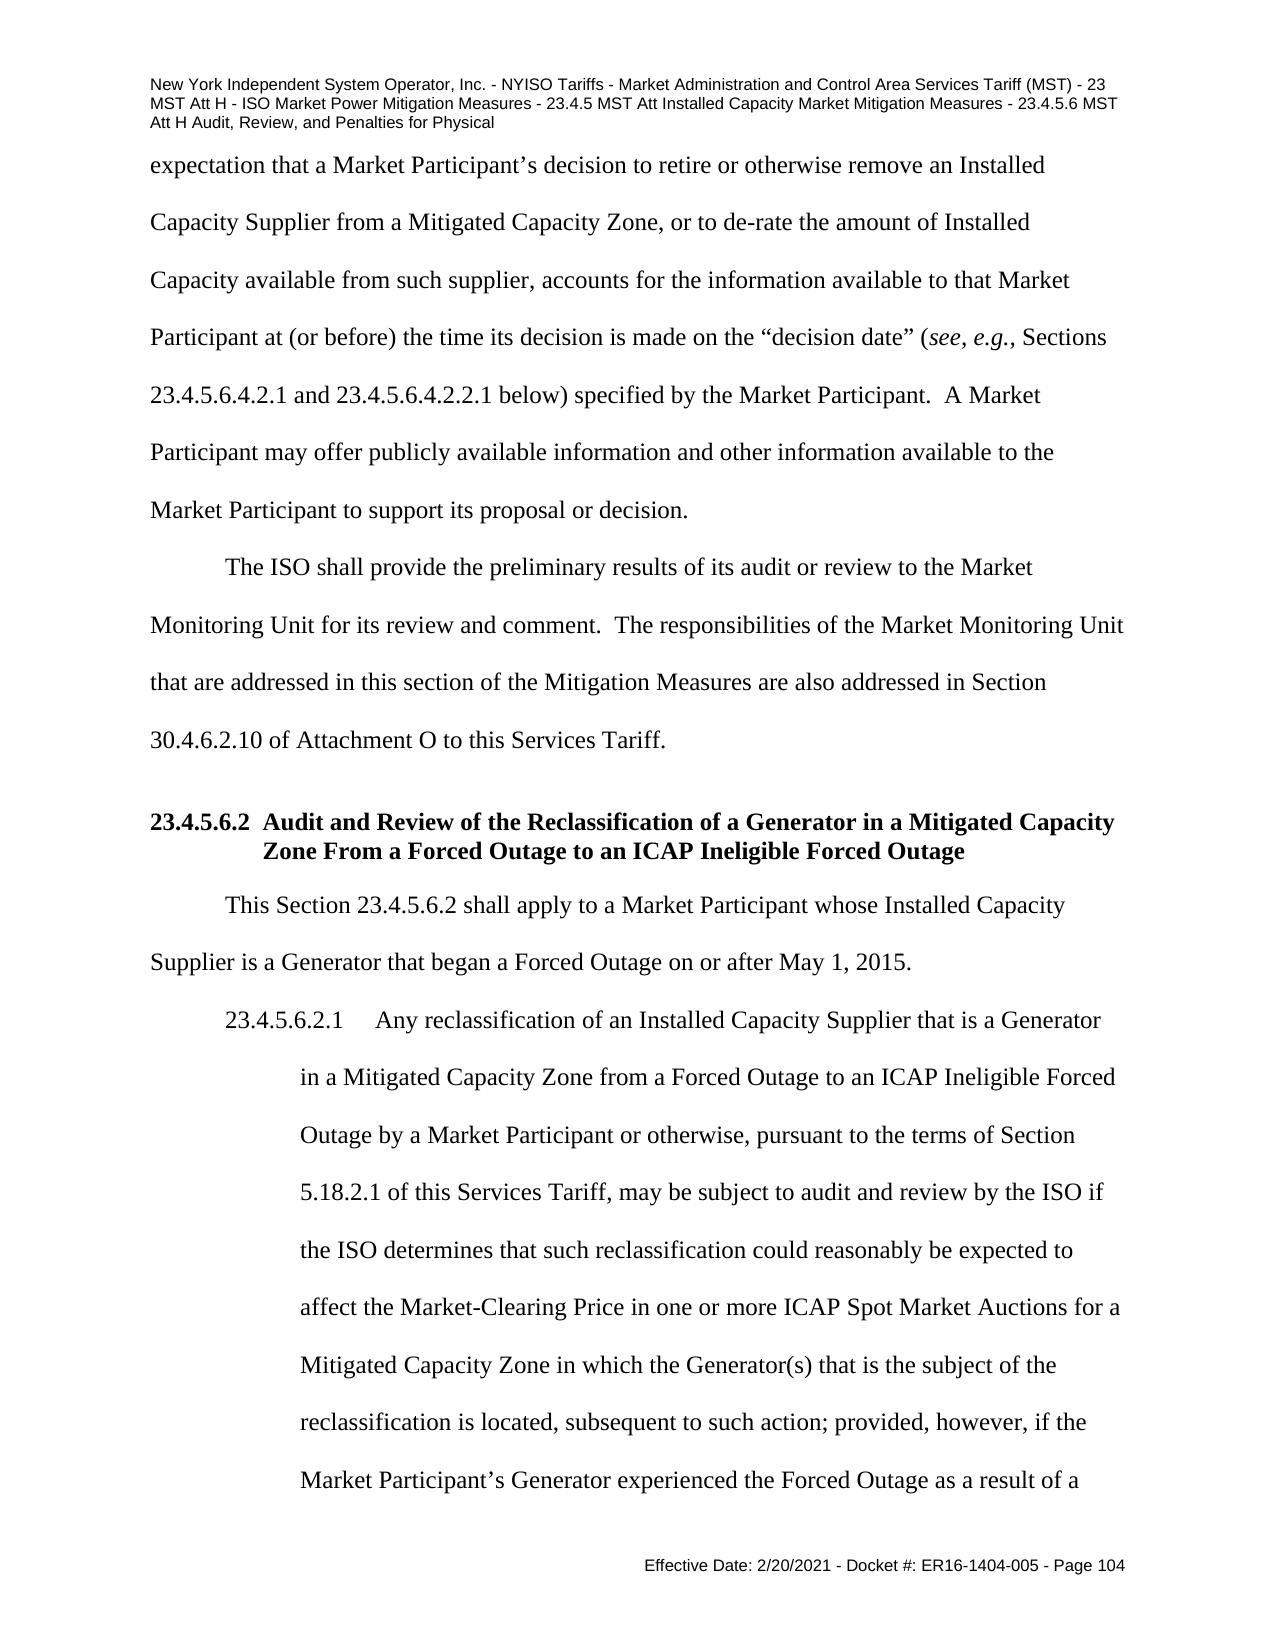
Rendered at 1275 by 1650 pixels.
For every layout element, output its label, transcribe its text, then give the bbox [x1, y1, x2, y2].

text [225, 1005, 1125, 1494]
text This Section 23.4.5.6.2 shall apply to a Market Participant whose Installed Capacity Supplier is a Generator that began a Forced Outage on or after May 1, 2015. [150, 890, 1125, 976]
text The ISO shall provide the preliminary results of its audit or review to the Market Monitoring Unit for its review and comment. The responsibilities of the Market Monitoring Unit that are addressed in this section of the Mitigation Measures are also addressed in Section 30.4.6.2.10 of Attachment O to this Services Tariff. [150, 552, 1125, 754]
subtitle 23.4.5.6.2 Audit and Review of the Reclassification of a Generator in a Mitigated Capacity Zone From a Forced Outage to an ICAP Ineligible Forced Outage [150, 807, 1125, 865]
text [150, 150, 1125, 524]
